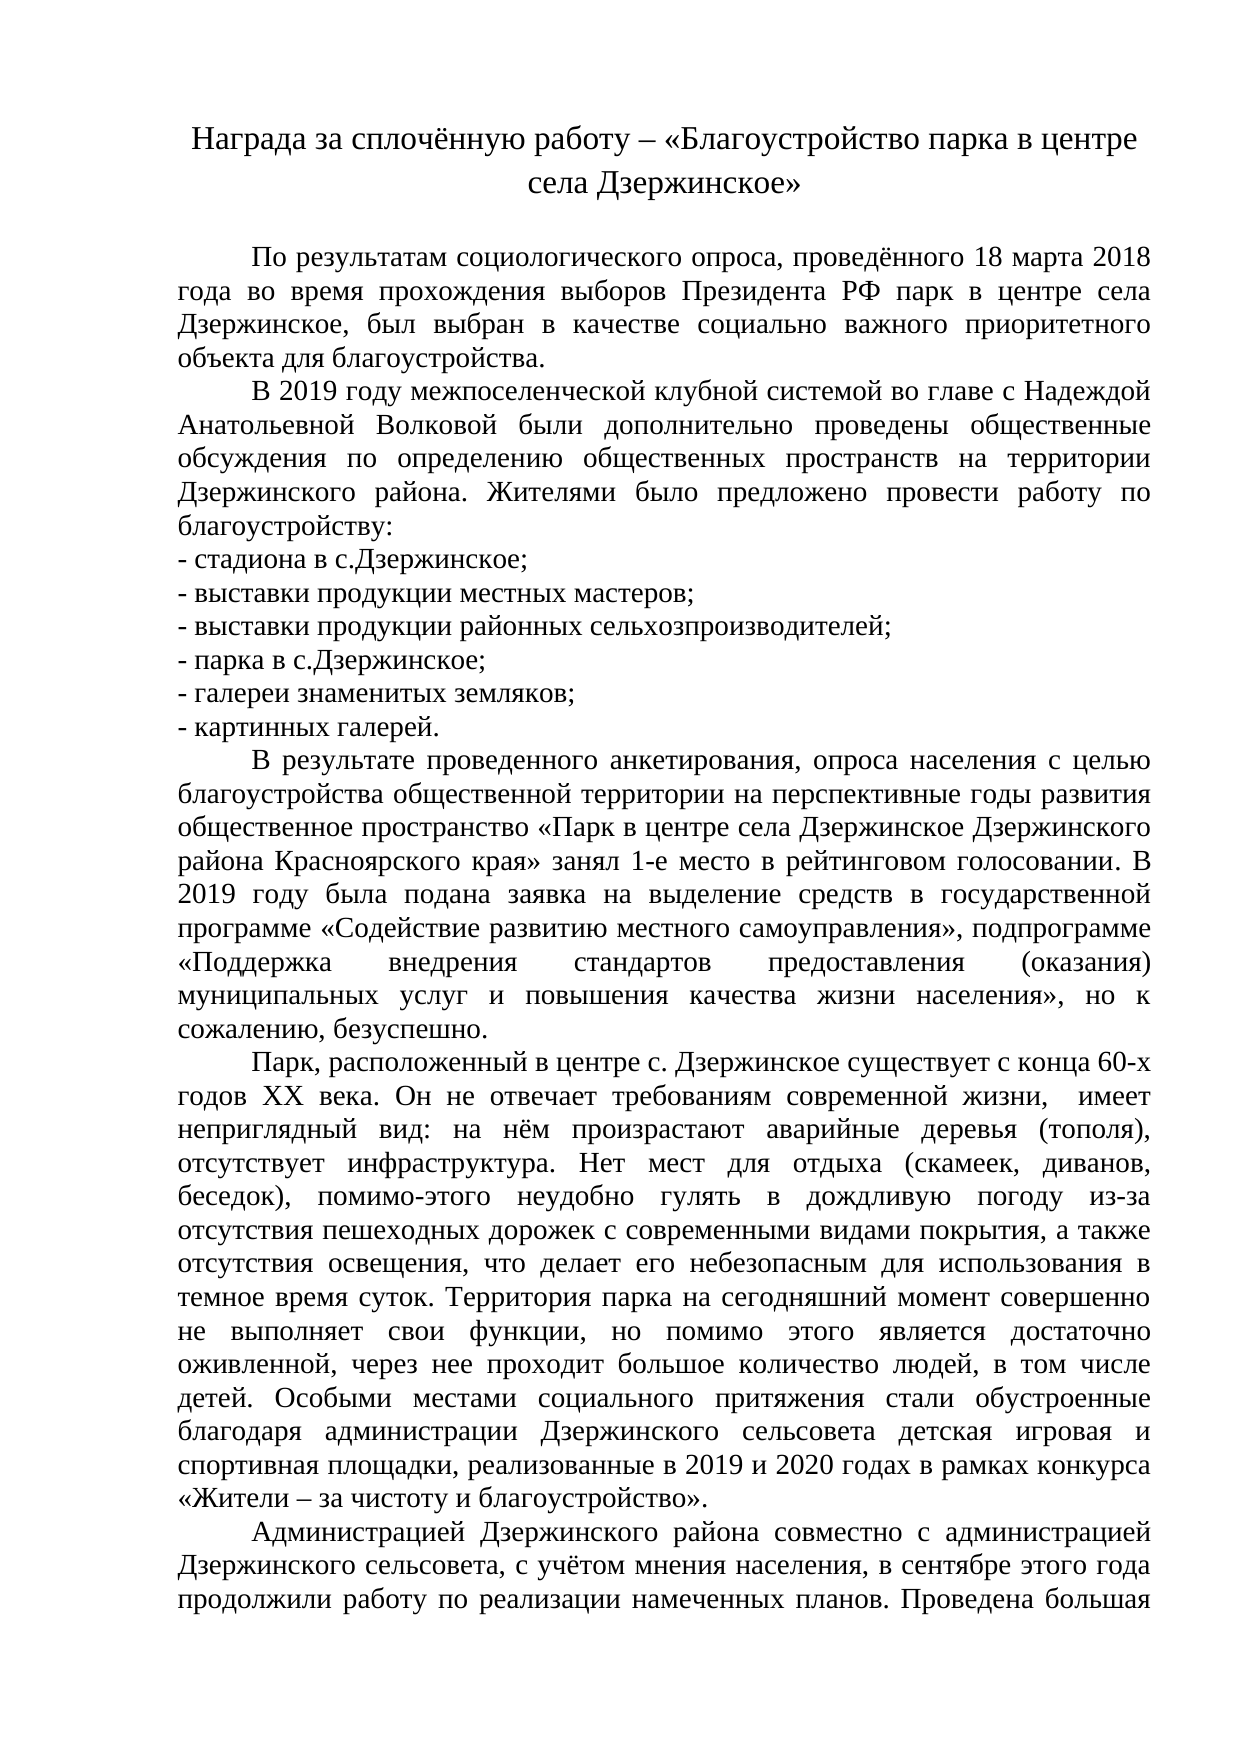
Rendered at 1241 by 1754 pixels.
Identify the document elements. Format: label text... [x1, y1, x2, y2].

text Награда за сплочённую работу – «Благоустройство парка в центре села Дзержинское» [177, 118, 1152, 201]
text Парк, расположенный в центре с. Дзержинское существует с конца 60-х годов ХХ века. Он не отвечает требованиям современной жизни, имеет неприглядный вид: на нём произрастают аварийные деревья (тополя), отсутствует инфраструктура. Нет мест для отдыха (скамеек, диванов, беседок), помимо-этого неудобно гулять в дождливую погоду из-за отсутствия пешеходных дорожек с современными видами покрытия, а также отсутствия освещения, что делает его небезопасным для использования в темное время суток. Территория парка на сегодняшний момент совершенно не выполняет свои функции, но помимо этого является достаточно оживленной, через нее проходит большое количество людей, в том числе детей. Особыми местами социального притяжения стали обустроенные благодаря администрации Дзержинского сельсовета детская игровая и спортивная площадки, реализованные в 2019 и 2020 годах в рамках конкурса «Жители – за чистоту и благоустройство». [177, 1044, 1152, 1514]
text - выставки продукции местных мастеров; [177, 575, 1152, 608]
text - картинных галерей. [177, 709, 1152, 742]
text По результатам социологического опроса, проведённого 18 марта 2018 года во время прохождения выборов Президента РФ парк в центре села Дзержинское, был выбран в качестве социально важного приоритетного объекта для благоустройства. [177, 239, 1152, 373]
text - выставки продукции районных сельхозпроизводителей; [177, 608, 1152, 642]
text - парка в с.Дзержинское; [177, 642, 1152, 675]
text - стадиона в с.Дзержинское; [177, 541, 1152, 575]
text - галереи знаменитых земляков; [177, 675, 1152, 709]
text В 2019 году межпоселенческой клубной системой во главе с Надеждой Анатольевной Волковой были дополнительно проведены общественные обсуждения по определению общественных пространств на территории Дзержинского района. Жителями было предложено провести работу по благоустройству: [177, 373, 1152, 541]
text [177, 1514, 1152, 1614]
text В результате проведенного анкетирования, опроса населения с целью благоустройства общественной территории на перспективные годы развития общественное пространство «Парк в центре села Дзержинское Дзержинского района Красноярского края» занял 1-е место в рейтинговом голосовании. В 2019 году была подана заявка на выделение средств в государственной программе «Содействие развитию местного самоуправления», подпрограмме «Поддержка внедрения стандартов предоставления (оказания) муниципальных услуг и повышения качества жизни населения», но к сожалению, безуспешно. [177, 742, 1152, 1044]
